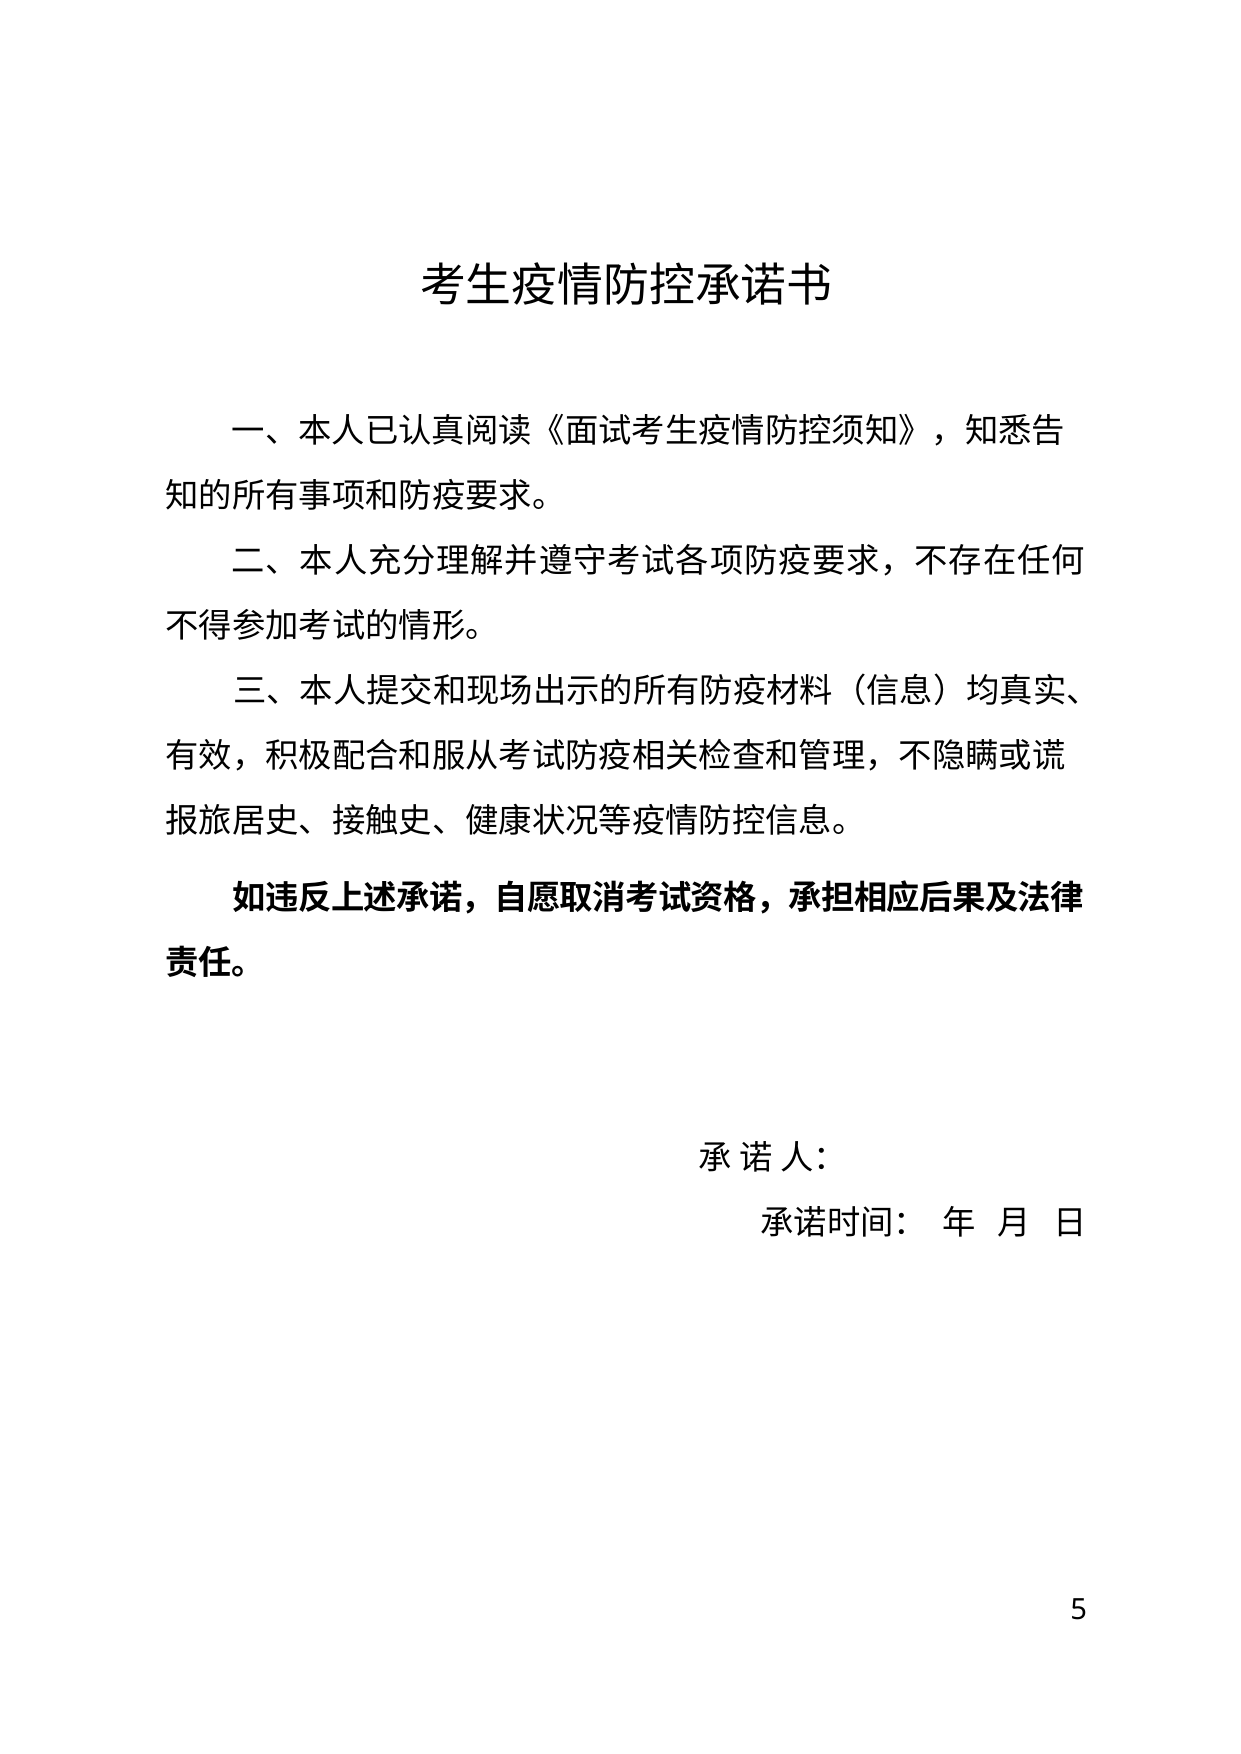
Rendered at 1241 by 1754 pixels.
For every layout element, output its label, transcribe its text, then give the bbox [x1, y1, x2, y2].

text 一、本人已认真阅读《面试考生疫情防控须知》，知悉告知的所有事项和防疫要求。 [165, 395, 1087, 525]
text 二、本人充分理解并遵守考试各项防疫要求，不存在任何不得参加考试的情形。 [165, 525, 1087, 655]
text 承 诺 人： [165, 1123, 1087, 1188]
text 承诺时间： 年 月 日 [165, 1188, 1087, 1253]
text 三、本人提交和现场出示的所有防疫材料（信息）均真实、有效，积极配合和服从考试防疫相关检查和管理，不隐瞒或谎报旅居史、接触史、健康状况等疫情防控信息。 [165, 655, 1087, 850]
text 如违反上述承诺，自愿取消考试资格，承担相应后果及法律责任。 [165, 863, 1087, 993]
text 考生疫情防控承诺书 [165, 233, 1087, 330]
